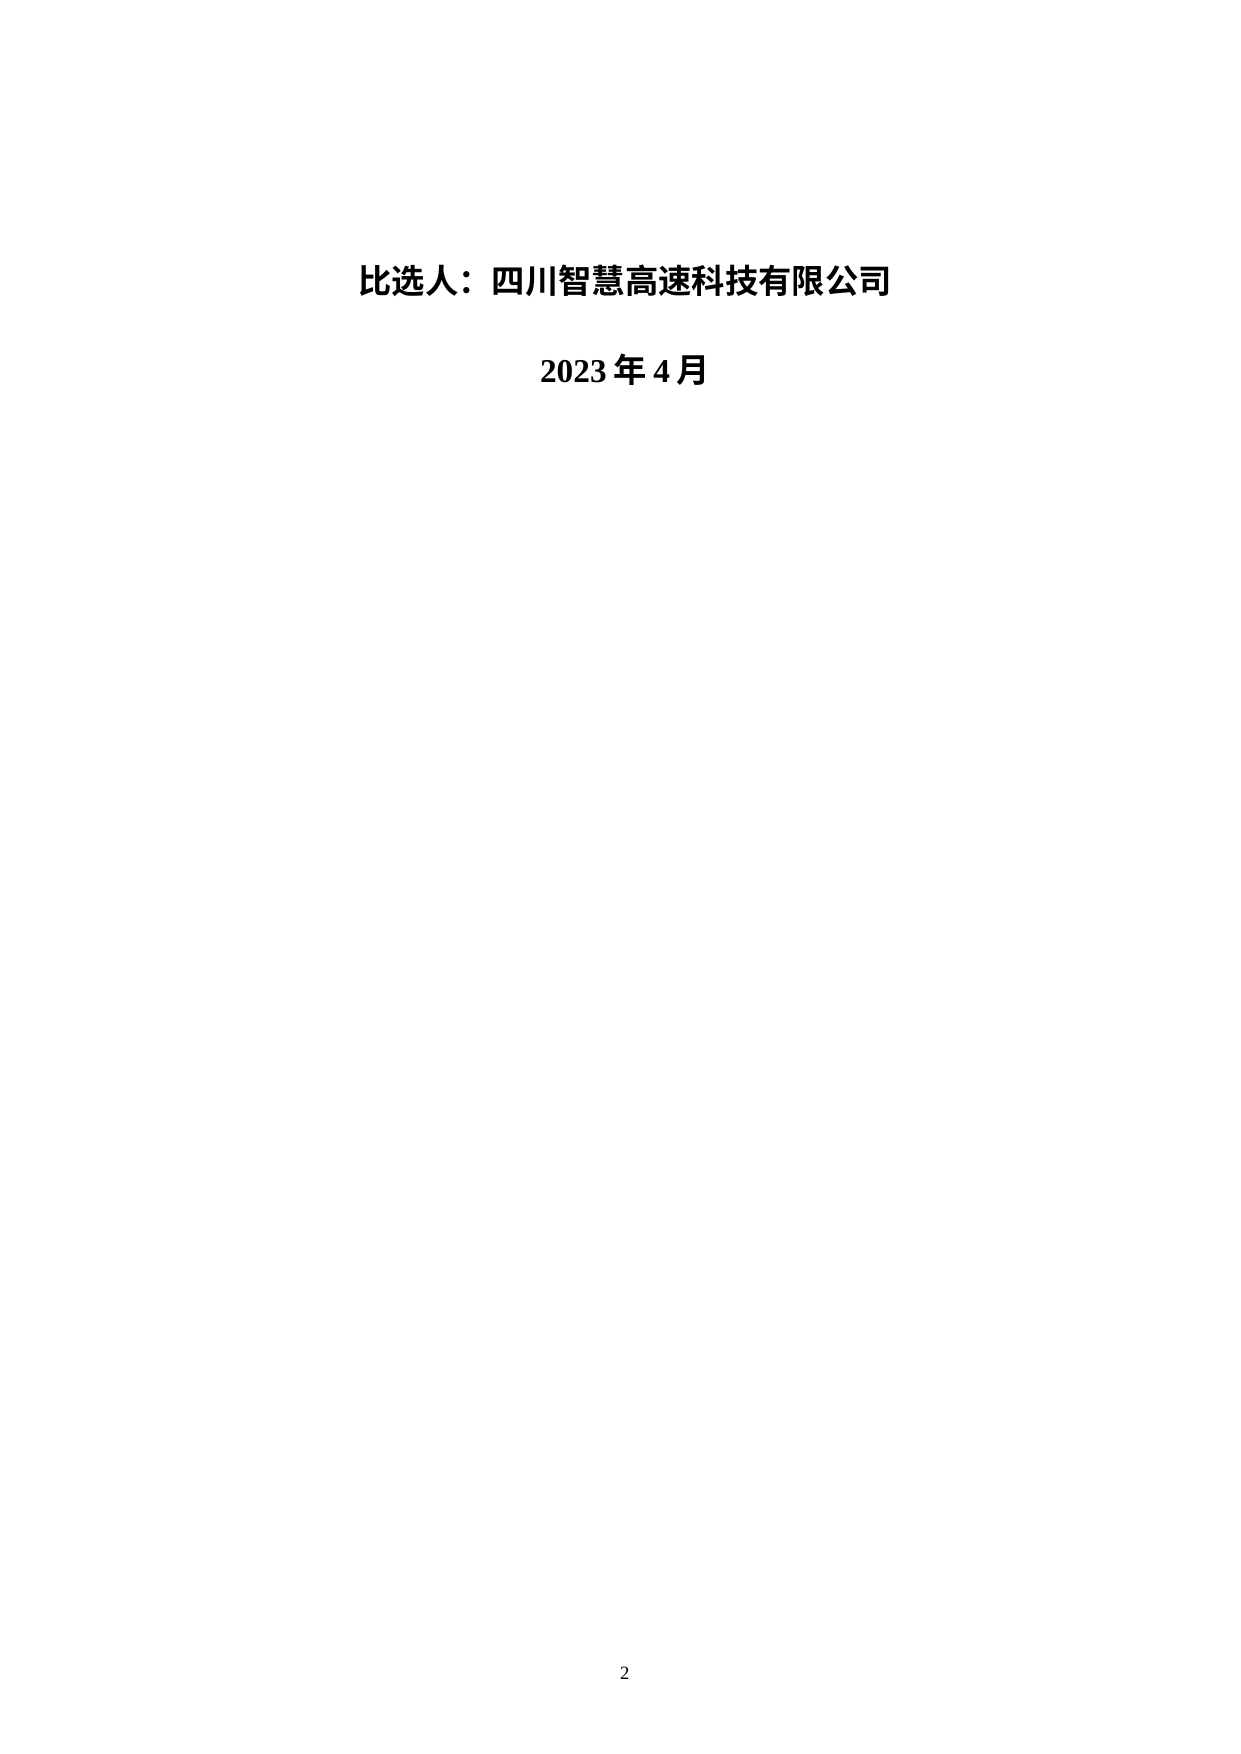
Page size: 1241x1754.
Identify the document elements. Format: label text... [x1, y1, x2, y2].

text 比选人：四川智慧高速科技有限公司 [162, 246, 1087, 311]
text 2023年4月 [162, 335, 1087, 400]
